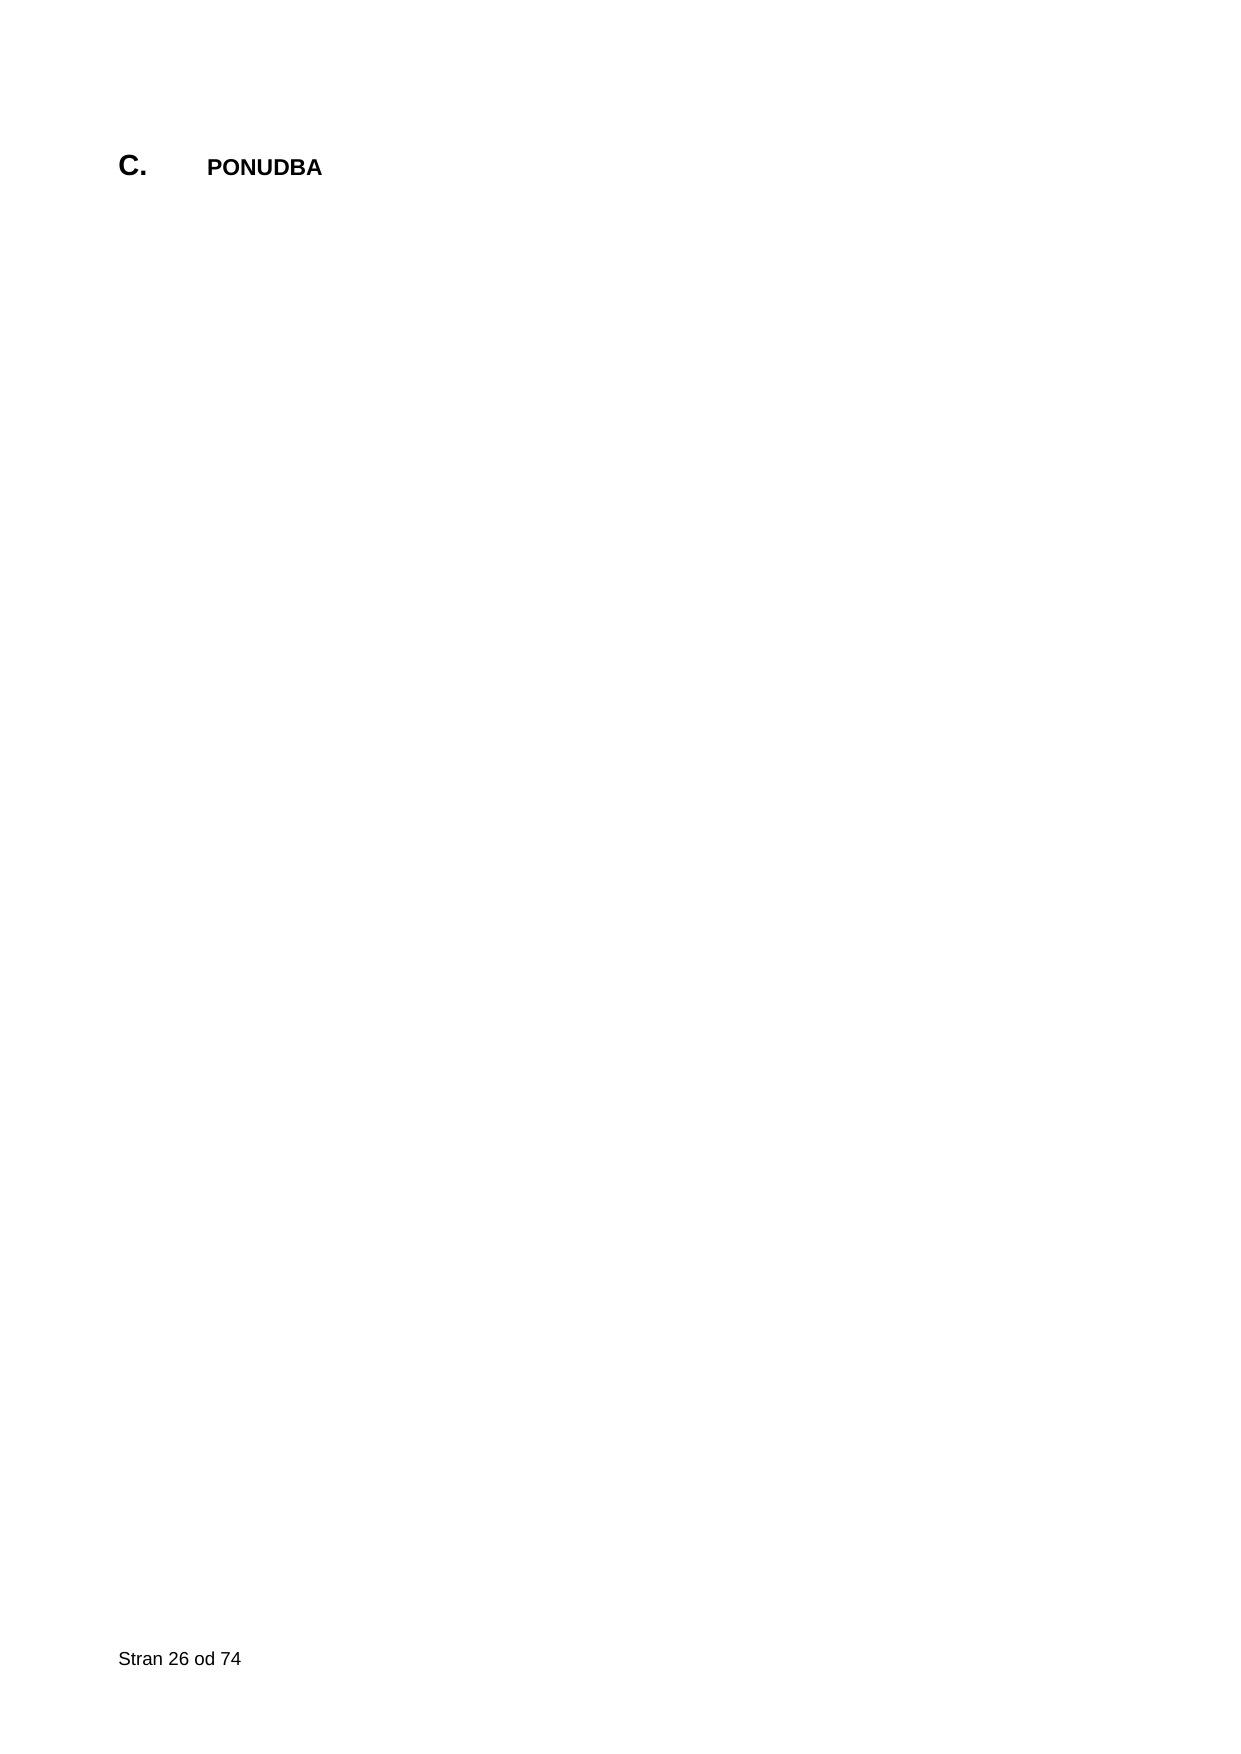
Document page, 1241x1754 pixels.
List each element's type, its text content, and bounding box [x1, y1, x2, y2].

text PONUDBA [118, 148, 1122, 181]
